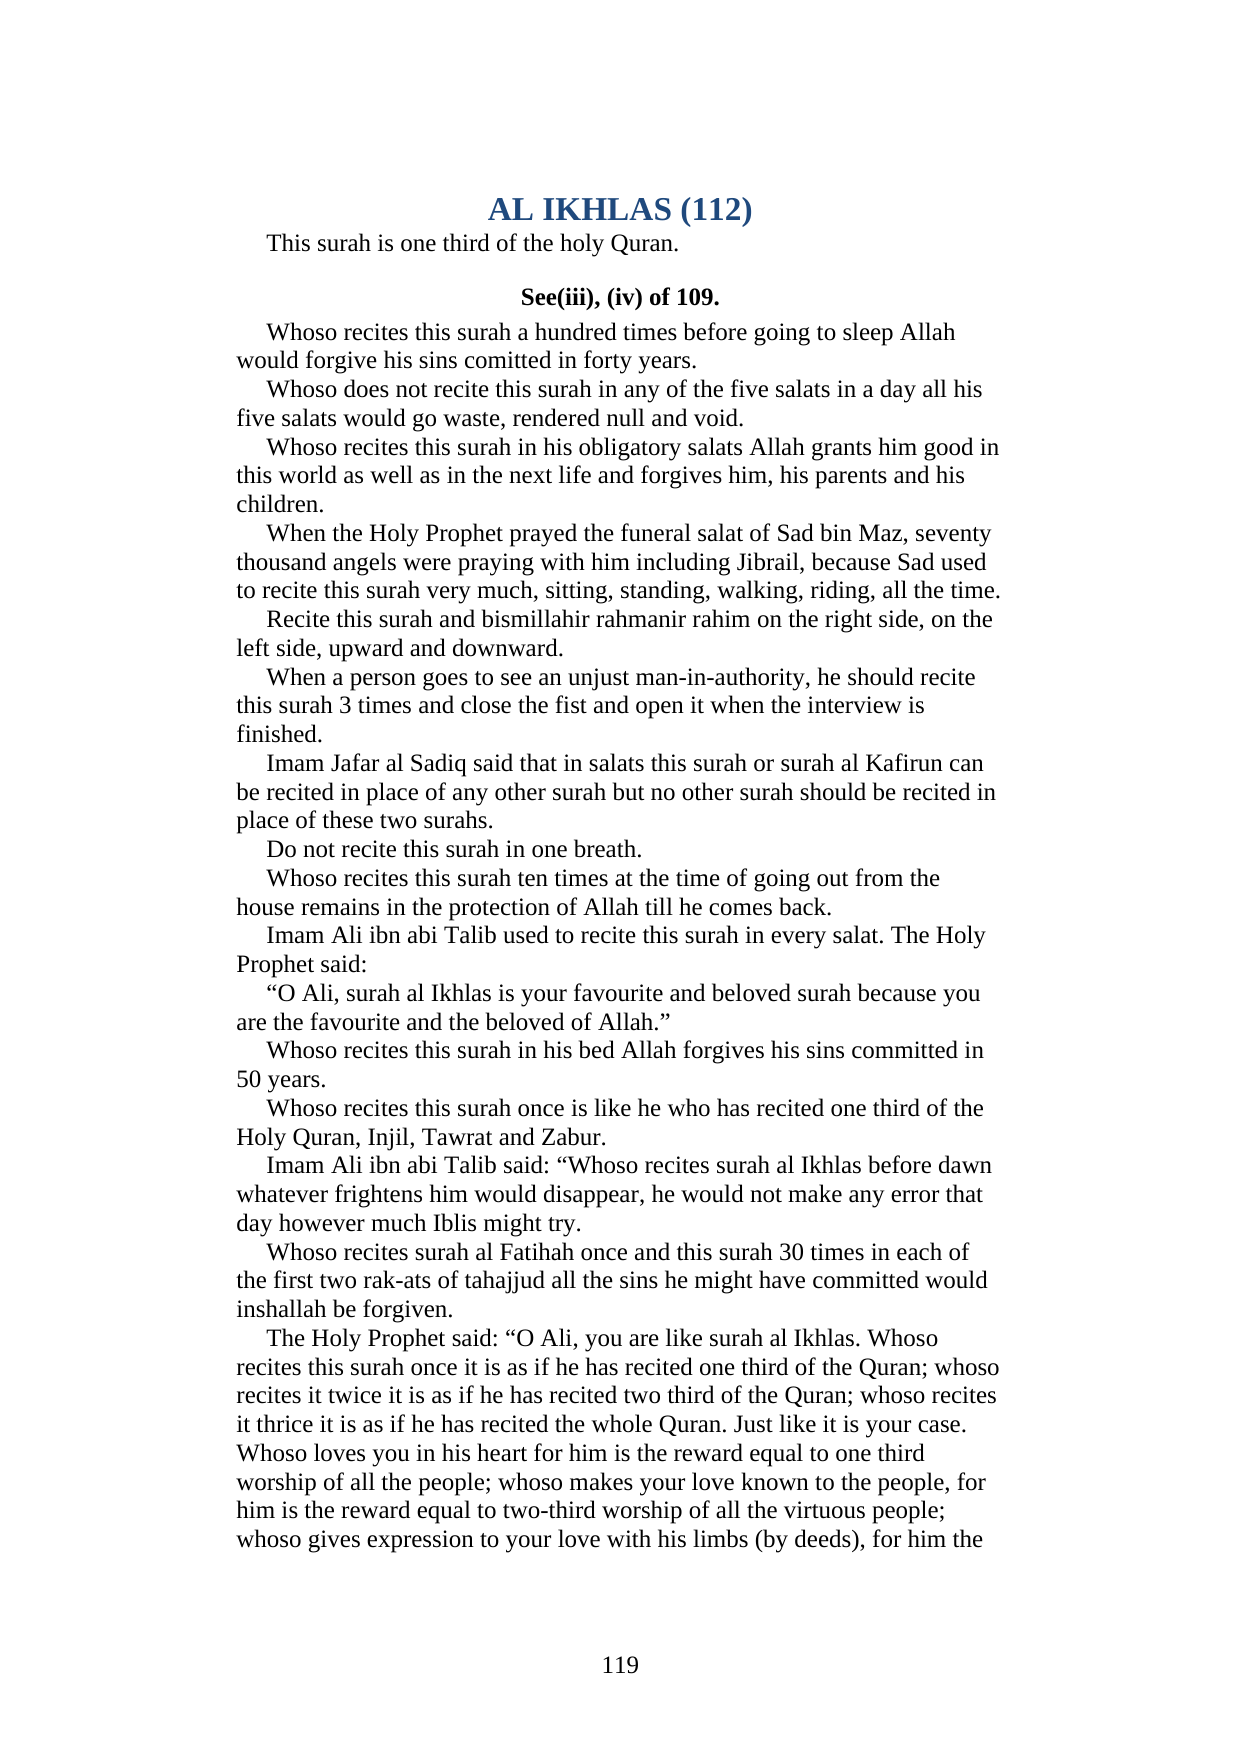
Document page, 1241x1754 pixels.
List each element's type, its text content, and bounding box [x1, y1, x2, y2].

subtitle AL IKHLAS (112) [236, 190, 1004, 228]
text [236, 1323, 1004, 1553]
text Imam Ali ibn abi Talib said: “Whoso recites surah al Ikhlas before dawn whatever frightens him would disappear, he would not make any error that day however much Iblis might try. [236, 1151, 1004, 1237]
text Whoso recites this surah in his obligatory salats Allah grants him good in this world as well as in the next life and forgives him, his parents and his children. [236, 432, 1004, 518]
text Whoso recites this surah once is like he who has recited one third of the Holy Quran, Injil, Tawrat and Zabur. [236, 1093, 1004, 1151]
text Whoso recites surah al Fatihah once and this surah 30 times in each of the first two rak-ats of tahajjud all the sins he might have committed would inshallah be forgiven. [236, 1237, 1004, 1323]
text Imam Ali ibn abi Talib used to recite this surah in every salat. The Holy Prophet said: [236, 921, 1004, 978]
text When a person goes to see an unjust man-in-authority, he should recite this surah 3 times and close the fist and open it when the interview is finished. [236, 662, 1004, 748]
text “O Ali, surah al Ikhlas is your favourite and beloved surah because you are the favourite and the beloved of Allah.” [236, 978, 1004, 1036]
text Whoso recites this surah in his bed Allah forgives his sins committed in 50 years. [236, 1036, 1004, 1093]
text Recite this surah and bismillahir rahmanir rahim on the right side, on the left side, upward and downward. [236, 604, 1004, 662]
text Imam Jafar al Sadiq said that in salats this surah or surah al Kafirun can be recited in place of any other surah but no other surah should be recited in place of these two surahs. [236, 748, 1004, 834]
text Do not recite this surah in one breath. [236, 834, 1004, 863]
text Whoso does not recite this surah in any of the five salats in a day all his five salats would go waste, rendered null and void. [236, 374, 1004, 432]
text When the Holy Prophet prayed the funeral salat of Sad bin Maz, seventy thousand angels were praying with him including Jibrail, because Sad used to recite this surah very much, sitting, standing, walking, riding, all the time. [236, 518, 1004, 604]
text This surah is one third of the holy Quran. [236, 228, 1004, 257]
text Whoso recites this surah ten times at the time of going out from the house remains in the protection of Allah till he comes back. [236, 863, 1004, 921]
text Whoso recites this surah a hundred times before going to sleep Allah would forgive his sins comitted in forty years. [236, 317, 1004, 374]
text See(iii), (iv) of 109. [236, 282, 1004, 311]
